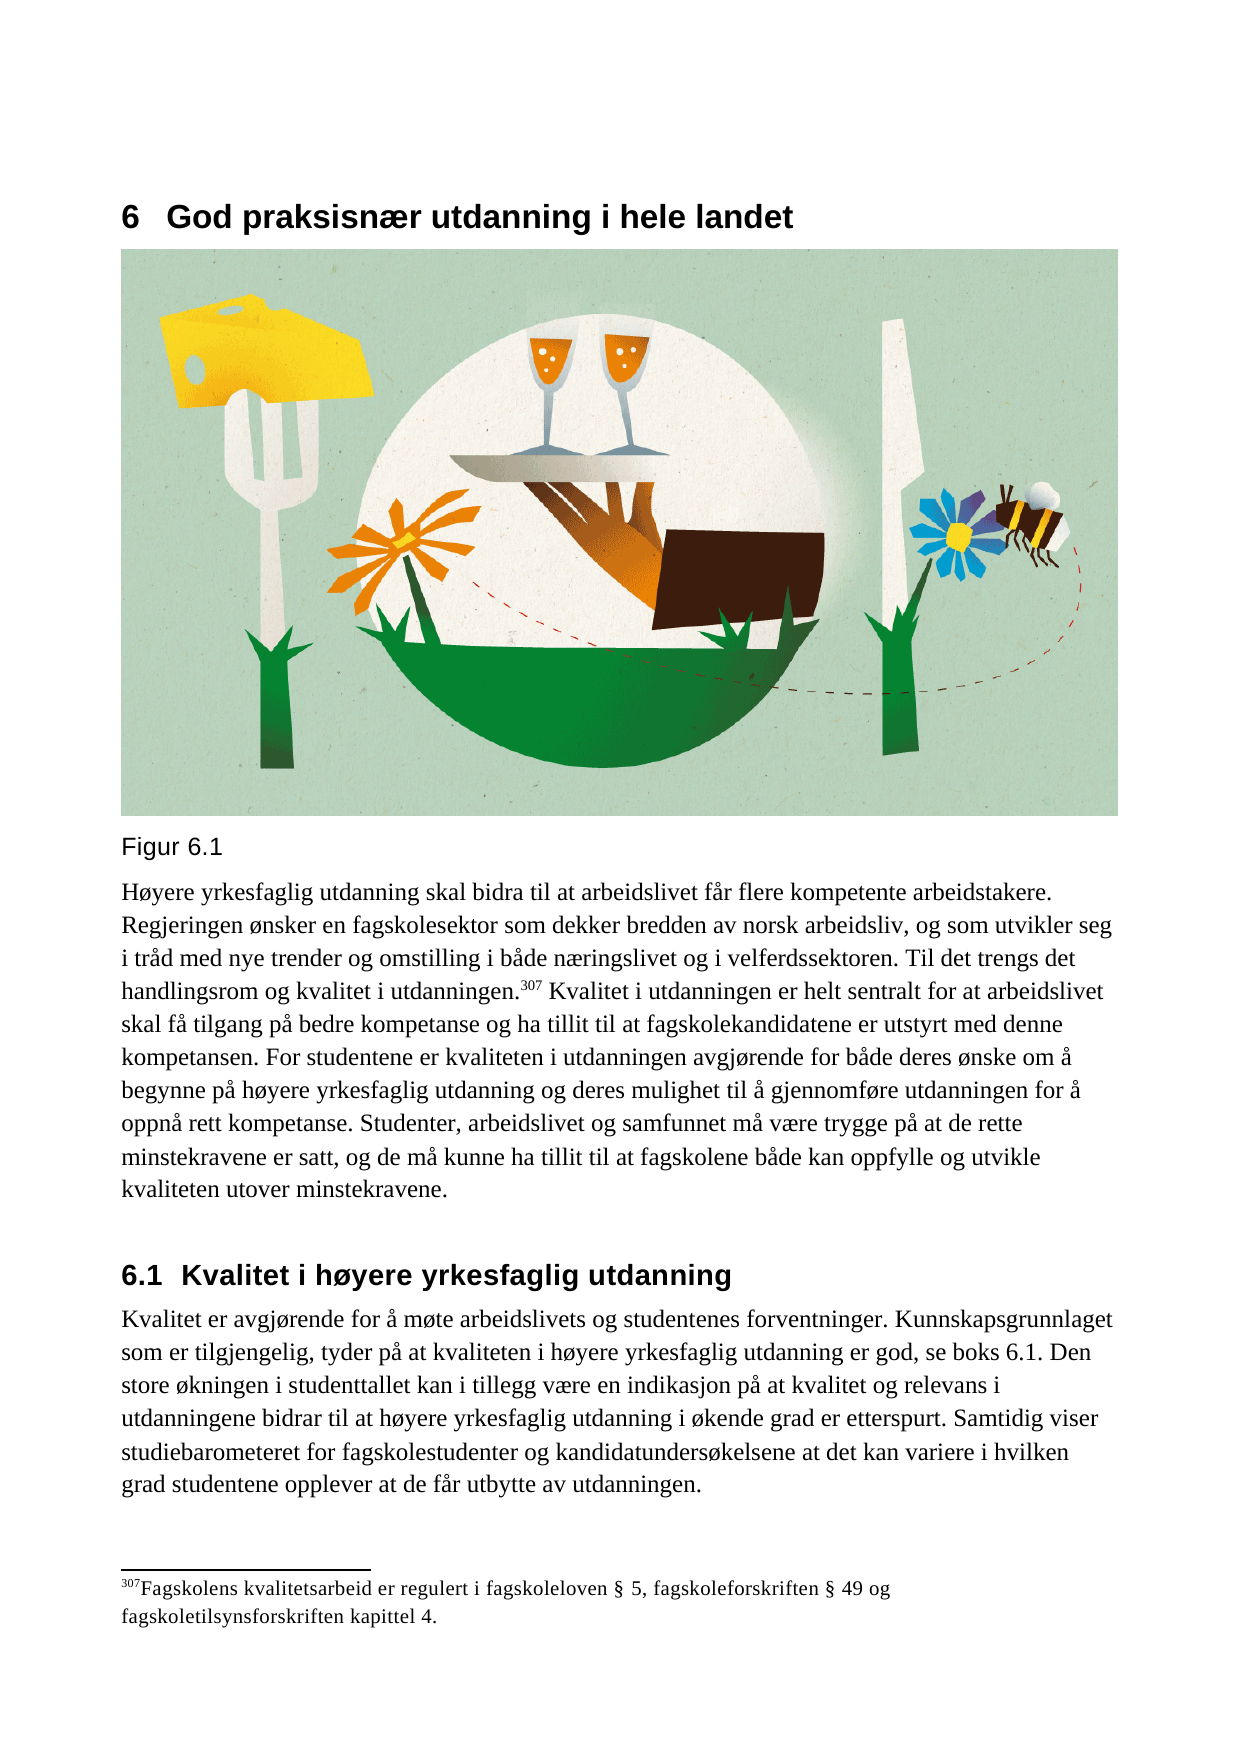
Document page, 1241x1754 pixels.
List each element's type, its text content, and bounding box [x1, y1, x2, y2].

text Høyere yrkesfaglig utdanning skal bidra til at arbeidslivet får flere kompetente arbeidstakere. Regjeringen ønsker en fagskolesektor som dekker bredden av norsk arbeidsliv, og som utvikler seg i tråd med nye trender og omstilling i både næringslivet og i velferdssektoren. Til det trengs det handlingsrom og kvalitet i utdanningen. Kvalitet i utdanningen er helt sentralt for at arbeidslivet skal få tilgang på bedre kompetanse og ha tillit til at fagskolekandidatene er utstyrt med denne kompetansen. For studentene er kvaliteten i utdanningen avgjørende for både deres ønske om å begynne på høyere yrkesfaglig utdanning og deres mulighet til å gjennomføre utdanningen for å oppnå rett kompetanse. Studenter, arbeidslivet og samfunnet må være trygge på at de rette minstekravene er satt, og de må kunne ha tillit til at fagskolene både kan oppfylle og utvikle kvaliteten utover minstekravene. [121, 877, 1119, 1203]
subtitle God praksisnær utdanning i hele landet [121, 197, 1119, 235]
picture [121, 249, 1118, 816]
subtitle Kvalitet i høyere yrkesfaglig utdanning [121, 1258, 1119, 1291]
text Kvalitet er avgjørende for å møte arbeidslivets og studentenes forventninger. Kunnskapsgrunnlaget som er tilgjengelig, tyder på at kvaliteten i høyere yrkesfaglig utdanning er god, se boks 6.1. Den store økningen i studenttallet kan i tillegg være en indikasjon på at kvalitet og relevans i utdanningene bidrar til at høyere yrkesfaglig utdanning i økende grad er etterspurt. Samtidig viser studiebarometeret for fagskolestudenter og kandidatundersøkelsene at det kan variere i hvilken grad studentene opplever at de får utbytte av utdanningen. [121, 1304, 1119, 1498]
